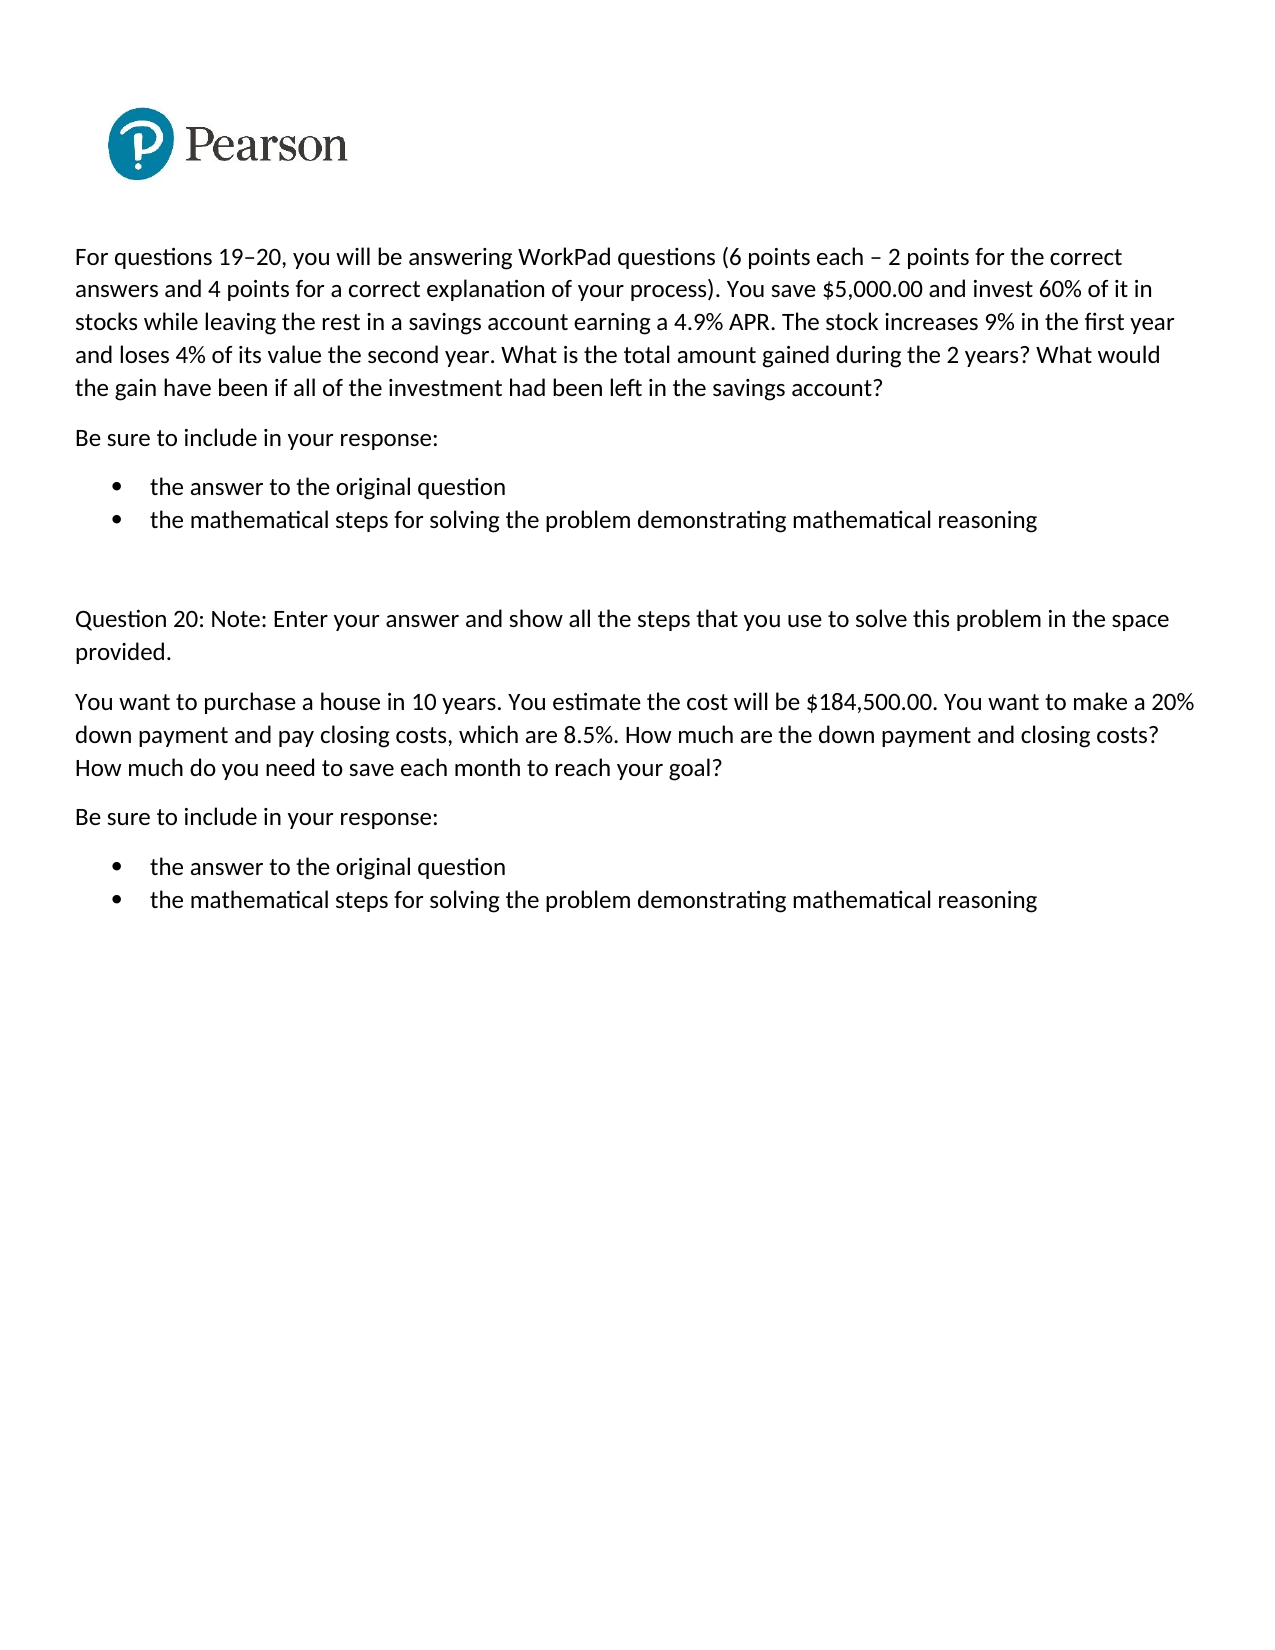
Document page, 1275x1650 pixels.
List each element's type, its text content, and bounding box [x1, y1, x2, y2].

picture [75, 75, 380, 213]
list the answer to the original question [112, 851, 1200, 882]
list the answer to the original question [112, 472, 1200, 502]
text Be sure to include in your response: [75, 422, 1200, 452]
text Be sure to include in your response: [75, 802, 1200, 832]
text For questions 19–20, you will be answering WorkPad questions (6 points each – 2 points for the correct answers and 4 points for a correct explanation of your process). You save $5,000.00 and invest 60% of it in stocks while leaving the rest in a savings account earning a 4.9% APR. The stock increases 9% in the first year and loses 4% of its value the second year. What is the total amount gained during the 2 years? What would the gain have been if all of the investment had been left in the savings account? [75, 241, 1200, 403]
text Question 20: Note: Enter your answer and show all the steps that you use to solve this problem in the space provided. [75, 604, 1200, 667]
list the mathematical steps for solving the problem demonstrating mathematical reasoning [112, 504, 1200, 535]
text You want to purchase a house in 10 years. You estimate the cost will be $184,500.00. You want to make a 20% down payment and pay closing costs, which are 8.5%. How much are the down payment and closing costs? How much do you need to save each month to reach your goal? [75, 686, 1200, 782]
list the mathematical steps for solving the problem demonstrating mathematical reasoning [112, 884, 1200, 914]
